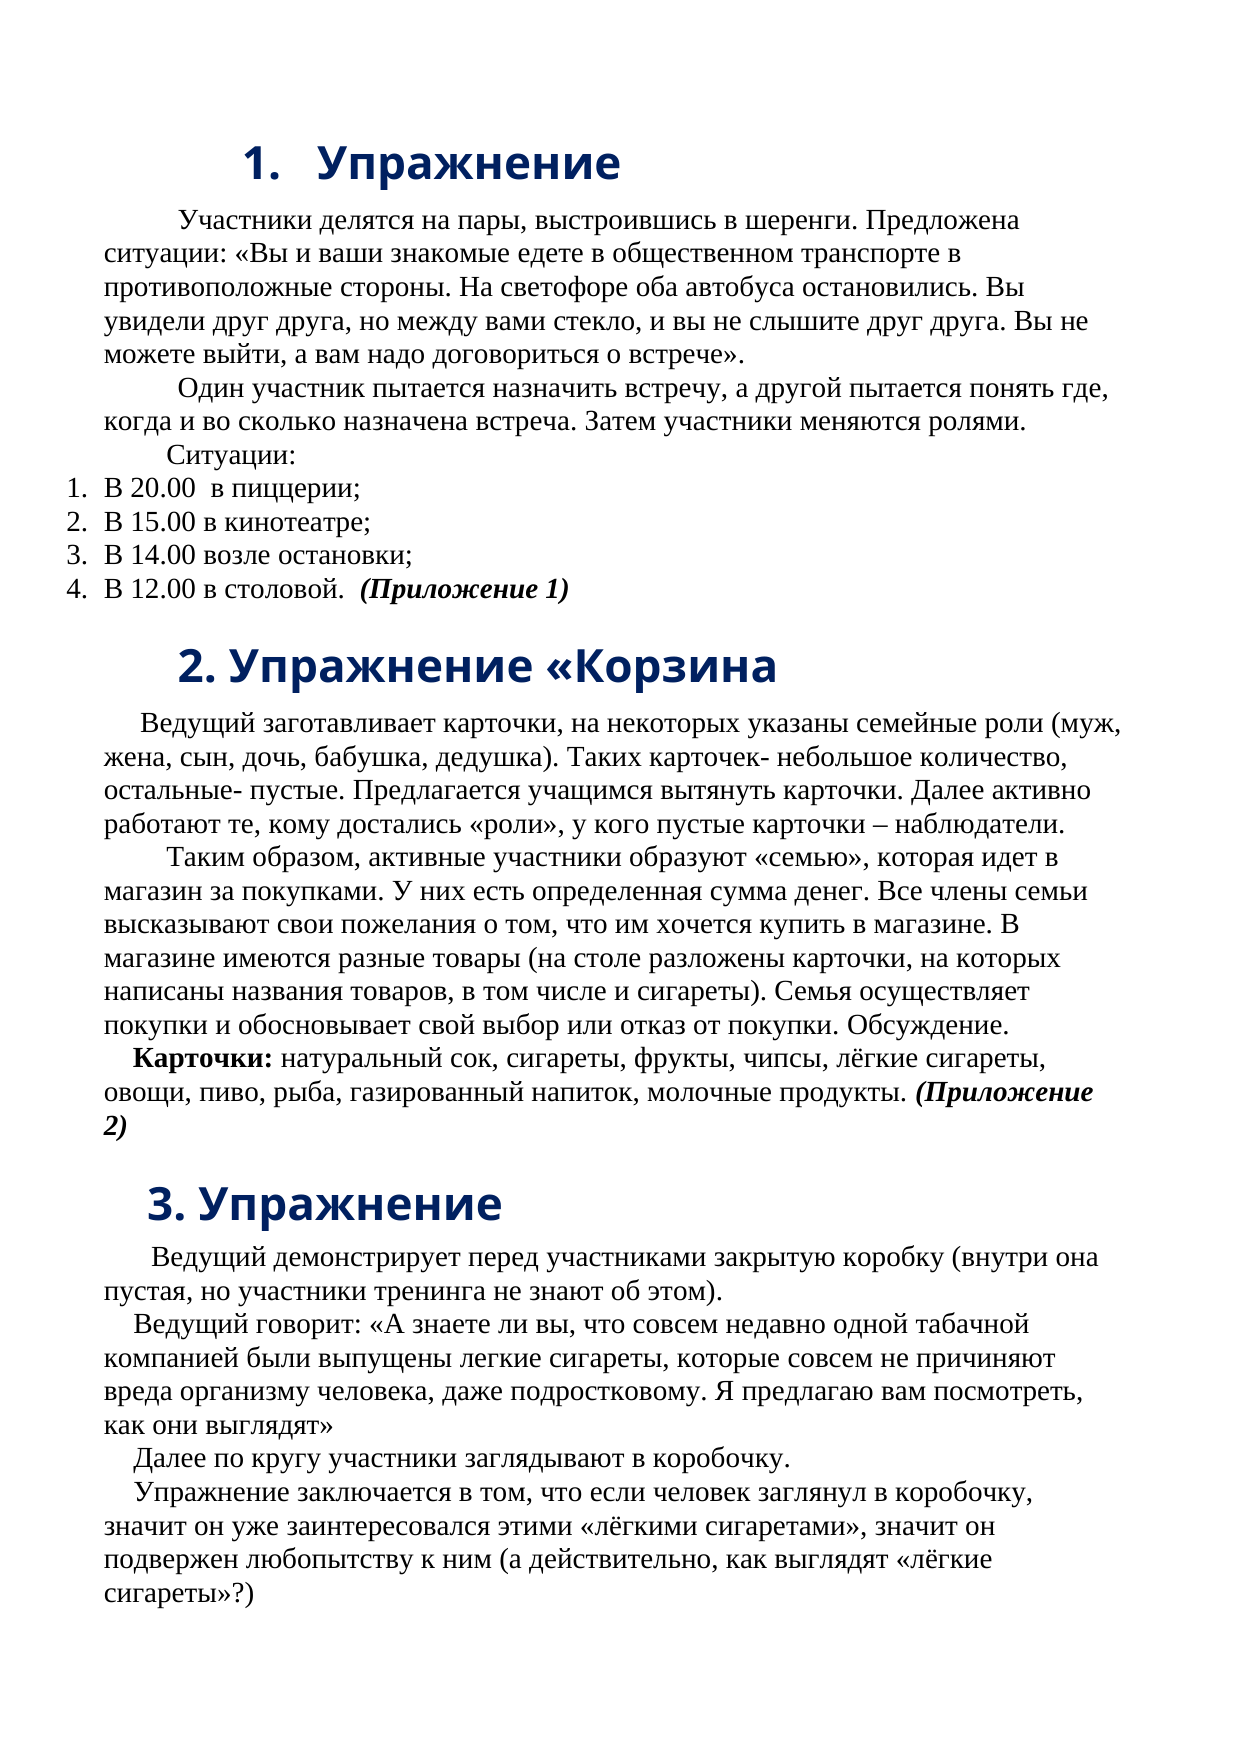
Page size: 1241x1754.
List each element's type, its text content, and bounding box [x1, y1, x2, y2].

text Далее по кругу участники заглядывают в коробочку. [103, 1441, 1122, 1474]
text Таким образом, активные участники образуют «семью», которая идет в магазин за покупками. У них есть определенная сумма денег. Все члены семьи высказывают свои пожелания о том, что им хочется купить в магазине. В магазине имеются разные товары (на столе разложены карточки, на которых написаны названия товаров, в том числе и сигареты). Семья осуществляет покупки и обосновывает свой выбор или отказ от покупки. Обсуждение. [103, 839, 1122, 1041]
text Ситуации: [103, 437, 1122, 470]
text Карточки: натуральный сок, сигареты, фрукты, чипсы, лёгкие сигареты, овощи, пиво, рыба, газированный напиток, молочные продукты. (Приложение 2) [103, 1041, 1122, 1141]
text Ведущий говорит: «А знаете ли вы, что совсем недавно одной табачной компанией были выпущены легкие сигареты, которые совсем не причиняют вреда организму человека, даже подростковому. Я предлагаю вам посмотреть, как они выглядят» [103, 1306, 1122, 1441]
list В 14.00 возле остановки; [66, 537, 1122, 571]
list В 15.00 в кинотеатре; [66, 504, 1122, 537]
text Ведущий заготавливает карточки, на некоторых указаны семейные роли (муж, жена, сын, дочь, бабушка, дедушка). Таких карточек- небольшое количество, остальные- пустые. Предлагается учащимся вытянуть карточки. Далее активно работают те, кому достались «роли», у кого пустые карточки – наблюдатели. [103, 705, 1122, 839]
text Участники делятся на пары, выстроившись в шеренги. Предложена ситуации: «Вы и ваши знакомые едете в общественном транспорте в противоположные стороны. На светофоре оба автобуса остановились. Вы увидели друг друга, но между вами стекло, и вы не слышите друг друга. Вы не можете выйти, а вам надо договориться о встрече». [103, 202, 1122, 370]
list В 12.00 в столовой. (Приложение 1) [66, 571, 1122, 604]
list В 20.00 в пиццерии; [66, 470, 1122, 504]
text Ведущий демонстрирует перед участниками закрытую коробку (внутри она пустая, но участники тренинга не знают об этом). [103, 1239, 1122, 1306]
text Один участник пытается назначить встречу, а другой пытается понять где, когда и во сколько назначена встреча. Затем участники меняются ролями. [103, 370, 1122, 437]
text Упражнение заключается в том, что если человек заглянул в коробочку, значит он уже заинтересовался этими «лёгкими сигаретами», значит он подвержен любопытству к ним (а действительно, как выглядят «лёгкие сигареты»?) [103, 1474, 1122, 1608]
